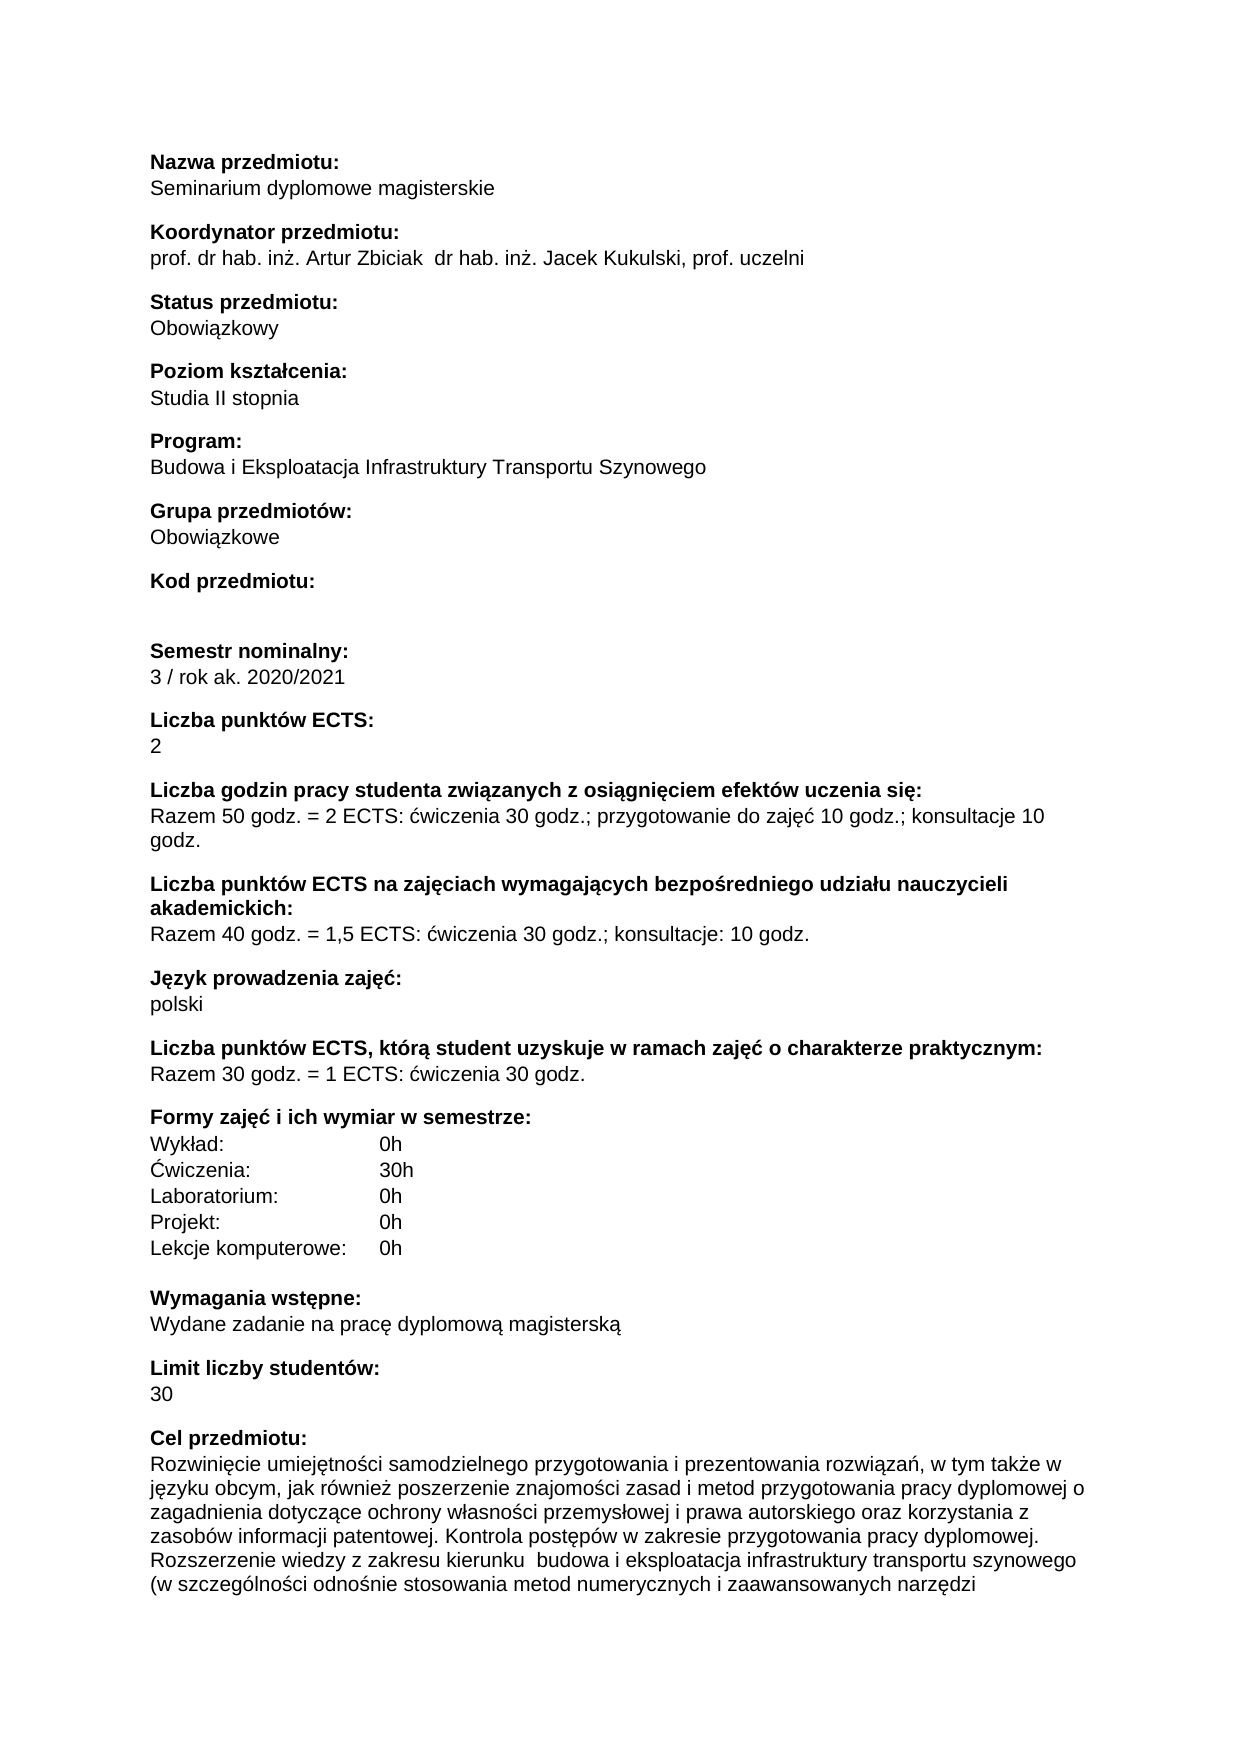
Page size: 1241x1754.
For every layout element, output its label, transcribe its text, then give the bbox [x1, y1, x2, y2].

text 2 [150, 734, 1090, 758]
text Liczba punktów ECTS: [150, 708, 1090, 732]
text polski [150, 992, 1090, 1016]
text Kod przedmiotu: [150, 569, 1090, 593]
text Program: [150, 429, 1090, 453]
text Wydane zadanie na pracę dyplomową magisterską [150, 1312, 1090, 1336]
text Nazwa przedmiotu: [150, 150, 1090, 174]
text Liczba godzin pracy studenta związanych z osiągnięciem efektów uczenia się: [150, 778, 1090, 802]
text Razem 30 godz. = 1 ECTS: ćwiczenia 30 godz. [150, 1061, 1090, 1085]
text Obowiązkowy [150, 316, 1090, 339]
text prof. dr hab. inż. Artur Zbiciak dr hab. inż. Jacek Kukulski, prof. uczelni [150, 246, 1090, 270]
table_cell 30h [369, 1156, 597, 1182]
table_cell Projekt: [140, 1210, 367, 1234]
text Liczba punktów ECTS, którą student uzyskuje w ramach zajęć o charakterze praktycznym: [150, 1035, 1090, 1059]
text Status przedmiotu: [150, 289, 1090, 313]
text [150, 1452, 1090, 1595]
text Obowiązkowe [150, 525, 1090, 549]
table_cell Laboratorium: [140, 1184, 367, 1208]
table_cell 0h [369, 1234, 597, 1260]
text Liczba punktów ECTS na zajęciach wymagających bezpośredniego udziału nauczycieli akademickich: [150, 872, 1090, 920]
text Cel przedmiotu: [150, 1426, 1090, 1449]
table_cell 0h [369, 1208, 597, 1234]
text Studia II stopnia [150, 385, 1090, 409]
text Grupa przedmiotów: [150, 499, 1090, 523]
text Język prowadzenia zajęć: [150, 966, 1090, 989]
text Razem 40 godz. = 1,5 ECTS: ćwiczenia 30 godz.; konsultacje: 10 godz. [150, 922, 1090, 946]
text Formy zajęć i ich wymiar w semestrze: [150, 1105, 1090, 1129]
table_header 0h [369, 1132, 597, 1156]
text Poziom kształcenia: [150, 359, 1090, 383]
text Budowa i Eksploatacja Infrastruktury Transportu Szynowego [150, 455, 1090, 479]
text Koordynator przedmiotu: [150, 220, 1090, 244]
text Wymagania wstępne: [150, 1286, 1090, 1310]
table_cell Lekcje komputerowe: [140, 1236, 367, 1260]
text Razem 50 godz. = 2 ECTS: ćwiczenia 30 godz.; przygotowanie do zajęć 10 godz.; konsultacje 10 godz. [150, 804, 1090, 852]
text Seminarium dyplomowe magisterskie [150, 176, 1090, 200]
table_header Wykład: [140, 1132, 367, 1156]
text 30 [150, 1382, 1090, 1406]
table_cell 0h [369, 1182, 597, 1208]
table_cell Ćwiczenia: [140, 1158, 367, 1182]
text Semestr nominalny: [150, 638, 1090, 662]
text Limit liczby studentów: [150, 1356, 1090, 1380]
text 3 / rok ak. 2020/2021 [150, 664, 1090, 688]
